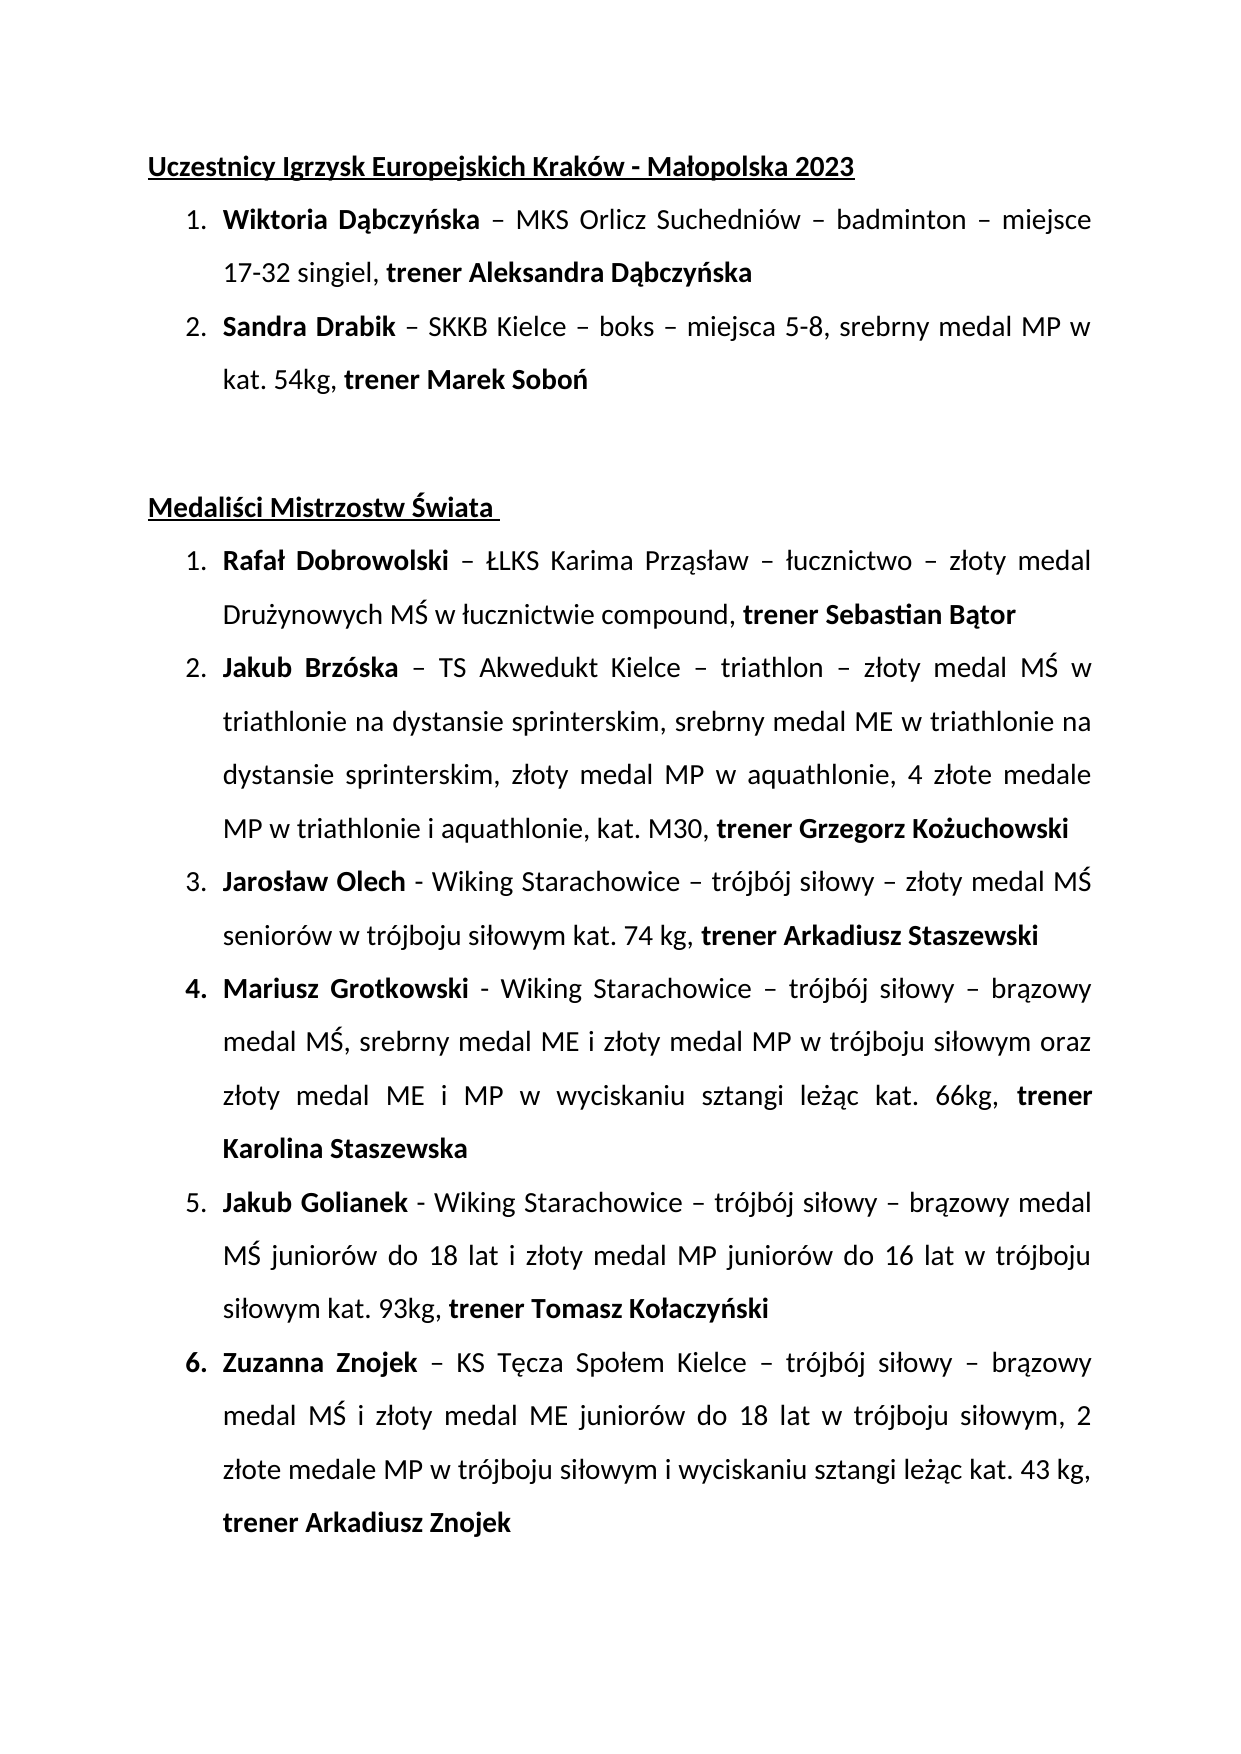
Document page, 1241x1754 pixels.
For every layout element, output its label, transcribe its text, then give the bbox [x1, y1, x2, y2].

list Zuzanna Znojek – KS Tęcza Społem Kielce – trójbój siłowy – brązowy medal MŚ i złoty medal ME juniorów do 18 lat w trójboju siłowym, 2 złote medale MP w trójboju siłowym i wyciskaniu sztangi leżąc kat. 43 kg, trener Arkadiusz Znojek [185, 1344, 1093, 1540]
list Rafał Dobrowolski – ŁLKS Karima Prząsław – łucznictwo – złoty medal Drużynowych MŚ w łucznictwie compound, trener Sebastian Bątor [185, 542, 1093, 632]
list Jakub Golianek - Wiking Starachowice – trójbój siłowy – brązowy medal MŚ juniorów do 18 lat i złoty medal MP juniorów do 16 lat w trójboju siłowym kat. 93kg, trener Tomasz Kołaczyński [185, 1184, 1093, 1326]
list Jakub Brzóska – TS Akwedukt Kielce – triathlon – złoty medal MŚ w triathlonie na dystansie sprinterskim, srebrny medal ME w triathlonie na dystansie sprinterskim, złoty medal MP w aquathlonie, 4 złote medale MP w triathlonie i aquathlonie, kat. M30, trener Grzegorz Kożuchowski [185, 649, 1093, 845]
list Jarosław Olech - Wiking Starachowice – trójbój siłowy – złoty medal MŚ seniorów w trójboju siłowym kat. 74 kg, trener Arkadiusz Staszewski [185, 863, 1093, 952]
text Medaliści Mistrzostw Świata [148, 489, 1093, 525]
list Sandra Drabik – SKKB Kielce – boks – miejsca 5-8, srebrny medal MP w kat. 54kg, trener Marek Soboń [185, 308, 1093, 397]
list Mariusz Grotkowski - Wiking Starachowice – trójbój siłowy – brązowy medal MŚ, srebrny medal ME i złoty medal MP w trójboju siłowym oraz złoty medal ME i MP w wyciskaniu sztangi leżąc kat. 66kg, trener Karolina Staszewska [185, 970, 1093, 1166]
text Uczestnicy Igrzysk Europejskich Kraków - Małopolska 2023 [148, 148, 1093, 183]
list Wiktoria Dąbczyńska – MKS Orlicz Suchedniów – badminton – miejsce 17-32 singiel, trener Aleksandra Dąbczyńska [185, 201, 1093, 290]
